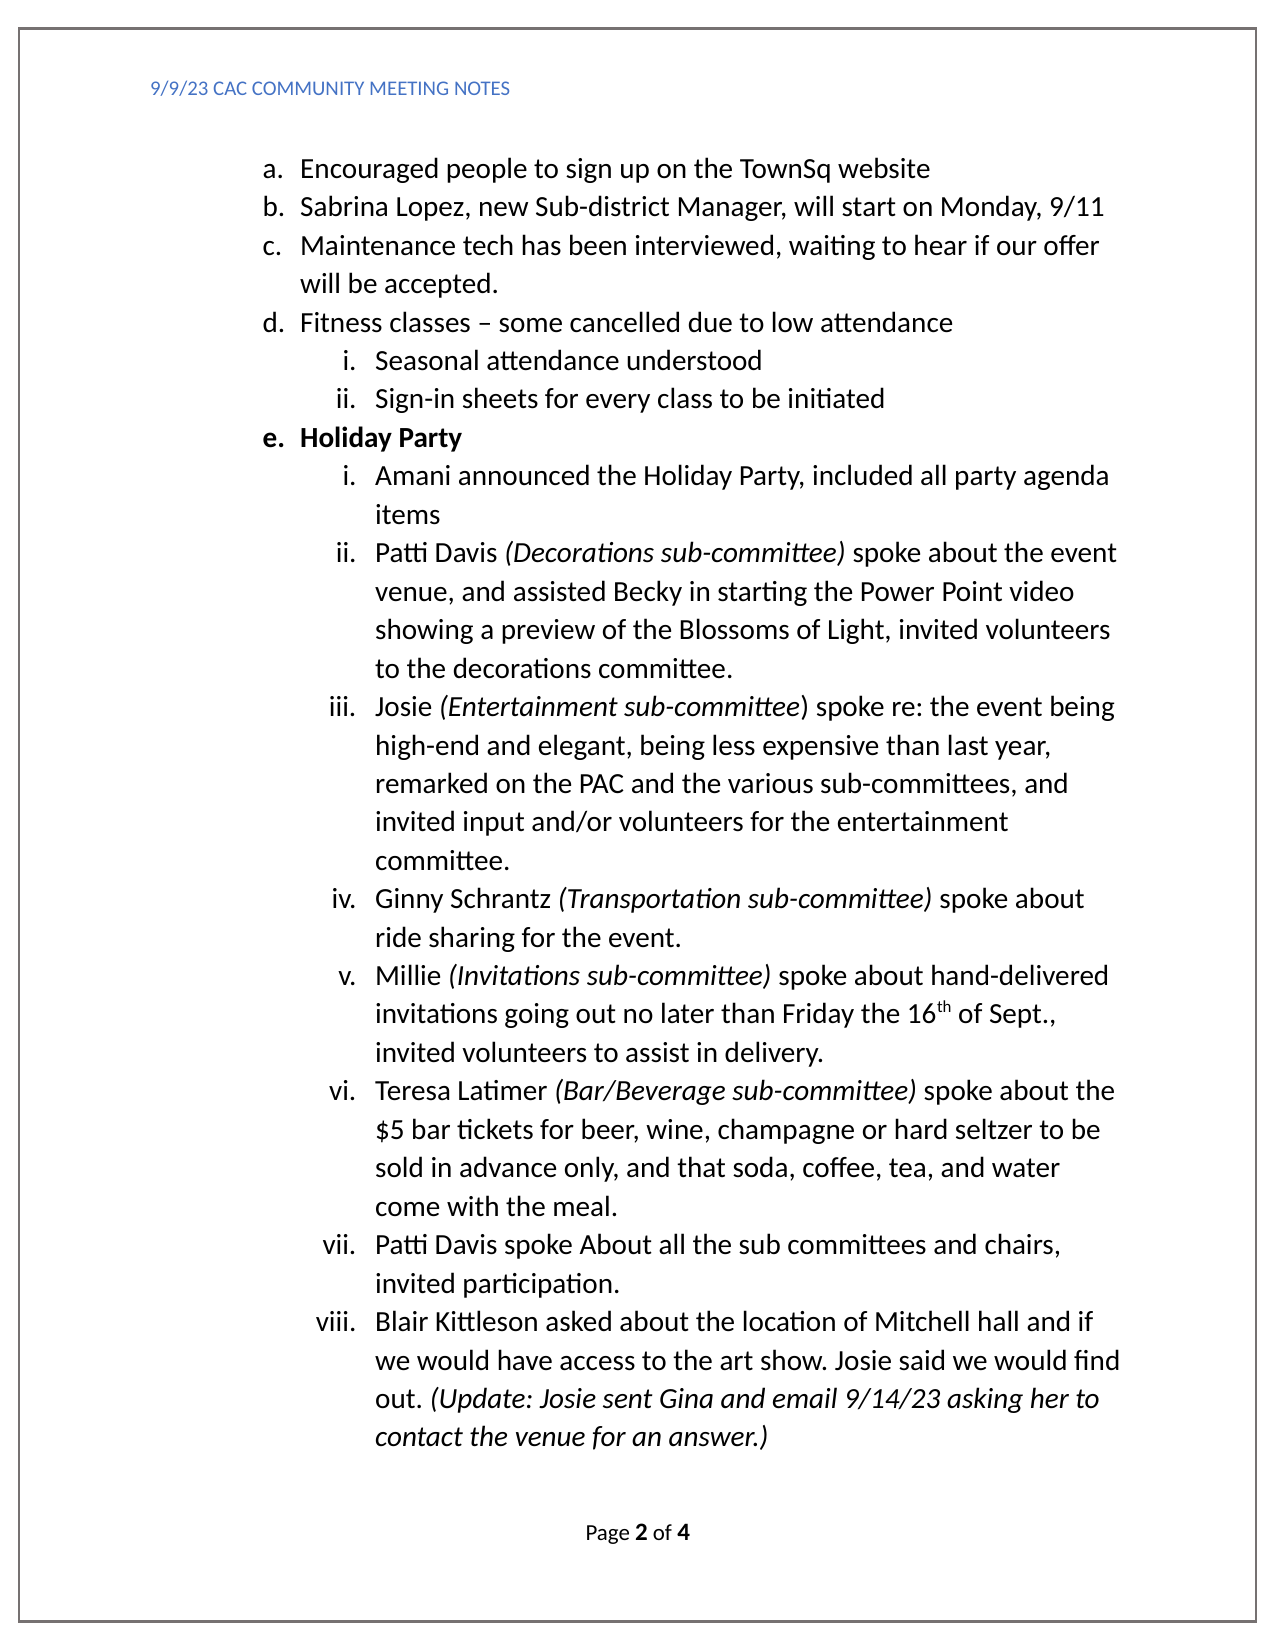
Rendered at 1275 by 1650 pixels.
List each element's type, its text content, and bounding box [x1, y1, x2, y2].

list Ginny Schrantz (Transportation sub-committee) spoke about ride sharing for the event. [356, 880, 1125, 954]
list Millie (Invitations sub-committee) spoke about hand-delivered invitations going out no later than Friday the 16th of Sept., invited volunteers to assist in delivery. [356, 957, 1125, 1070]
list Josie (Entertainment sub-committee) spoke re: the event being high-end and elegant, being less expensive than last year, remarked on the PAC and the various sub-committees, and invited input and/or volunteers for the entertainment committee. [356, 688, 1125, 877]
list Maintenance tech has been interviewed, waiting to hear if our offer will be accepted. [262, 227, 1125, 301]
list Patti Davis spoke About all the sub committees and chairs, invited participation. [356, 1226, 1125, 1300]
list Encouraged people to sign up on the TownSq website [262, 150, 1125, 186]
list Patti Davis (Decorations sub-committee) spoke about the event venue, and assisted Becky in starting the Power Point video showing a preview of the Blossoms of Light, invited volunteers to the decorations committee. [356, 534, 1125, 685]
list Sabrina Lopez, new Sub-district Manager, will start on Monday, 9/11 [262, 188, 1125, 224]
list Fitness classes – some cancelled due to low attendance [262, 304, 1125, 339]
list Blair Kittleson asked about the location of Mitchell hall and if we would have access to the art show. Josie said we would find out. (Update: Josie sent Gina and email 9/14/23 asking her to contact the venue for an answer.) [356, 1303, 1125, 1454]
list Sign-in sheets for every class to be initiated [356, 381, 1125, 416]
list Holiday Party [262, 419, 1125, 455]
list Amani announced the Holiday Party, included all party agenda items [356, 457, 1125, 532]
list Seasonal attendance understood [356, 342, 1125, 378]
list Teresa Latimer (Bar/Beverage sub-committee) spoke about the $5 bar tickets for beer, wine, champagne or hard seltzer to be sold in advance only, and that soda, coffee, tea, and water come with the meal. [356, 1072, 1125, 1223]
